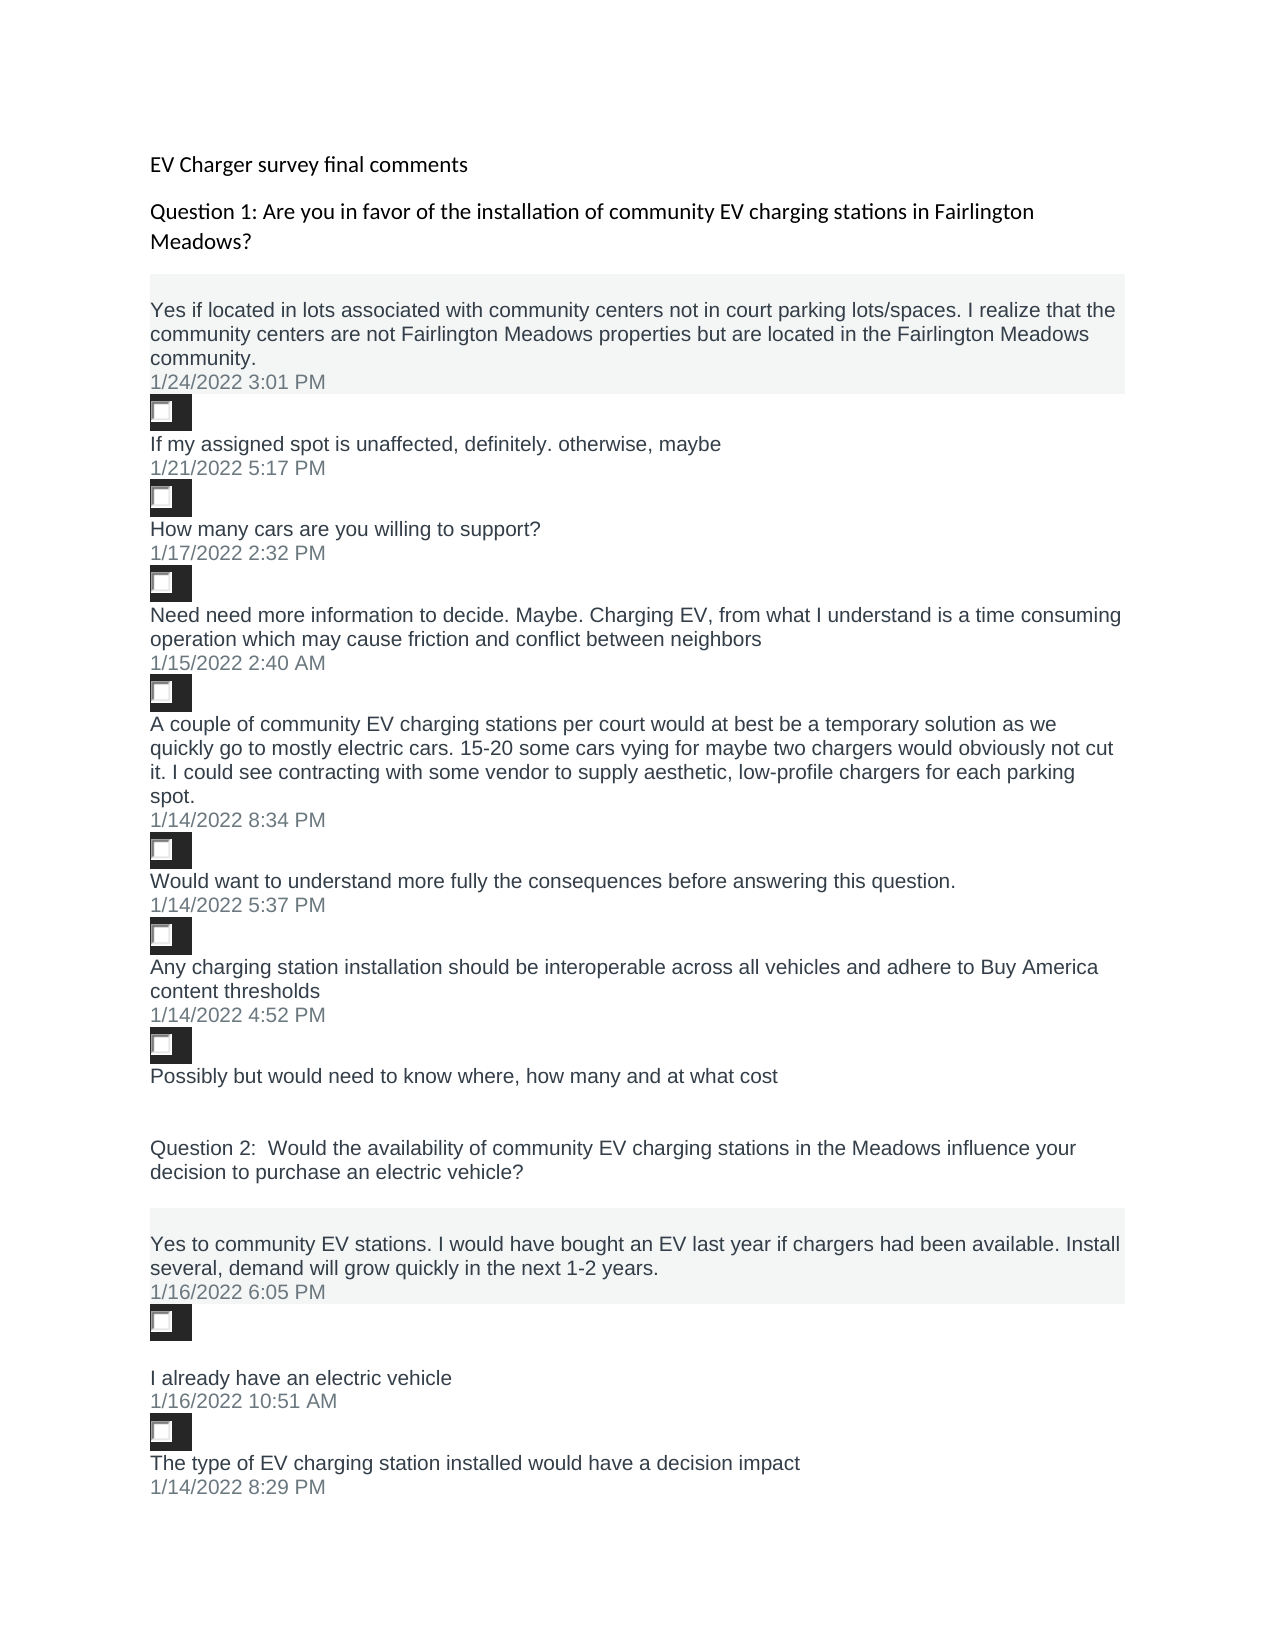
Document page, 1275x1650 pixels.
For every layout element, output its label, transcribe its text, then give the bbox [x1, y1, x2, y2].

text EV Charger survey final comments [150, 150, 1125, 178]
text How many cars are you willing to support? [150, 517, 1125, 541]
text 1/16/2022 10:51 AM [150, 1389, 1125, 1413]
text A couple of community EV charging stations per court would at best be a temporary solution as we quickly go to mostly electric cars. 15-20 some cars vying for maybe two chargers would obviously not cut it. I could see contracting with some vendor to supply aesthetic, low-profile chargers for each parking spot. [150, 712, 1125, 808]
text Would want to understand more fully the consequences before answering this question. [150, 869, 1125, 893]
text Question 2: Would the availability of community EV charging stations in the Meadows influence your decision to purchase an electric vehicle? [150, 1136, 1125, 1184]
text Yes if located in lots associated with community centers not in court parking lots/spaces. I realize that the community centers are not Fairlington Meadows properties but are located in the Fairlington Meadows community. [150, 298, 1125, 370]
text 1/16/2022 6:05 PM [150, 1280, 1125, 1304]
text 1/14/2022 8:29 PM [150, 1475, 1125, 1499]
text 1/14/2022 8:34 PM [150, 808, 1125, 832]
text 1/21/2022 5:17 PM [150, 455, 1125, 479]
text Need need more information to decide. Maybe. Charging EV, from what I understand is a time consuming operation which may cause friction and conflict between neighbors [150, 602, 1125, 650]
text The type of EV charging station installed would have a decision impact [150, 1451, 1125, 1475]
text 1/14/2022 5:37 PM [150, 893, 1125, 917]
text Possibly but would need to know where, how many and at what cost [150, 1064, 1125, 1088]
text If my assigned spot is unaffected, definitely. otherwise, maybe [150, 431, 1125, 455]
text 1/17/2022 2:32 PM [150, 541, 1125, 565]
text Yes to community EV stations. I would have bought an EV last year if chargers had been available. Install several, demand will grow quickly in the next 1-2 years. [150, 1232, 1125, 1280]
text I already have an electric vehicle [150, 1365, 1125, 1389]
text Any charging station installation should be interoperable across all vehicles and adhere to Buy America content thresholds [150, 955, 1125, 1003]
text 1/14/2022 4:52 PM [150, 1003, 1125, 1027]
text 1/24/2022 3:01 PM [150, 370, 1125, 394]
text Question 1: Are you in favor of the installation of community EV charging stations in Fairlington Meadows? [150, 197, 1125, 255]
text 1/15/2022 2:40 AM [150, 650, 1125, 674]
